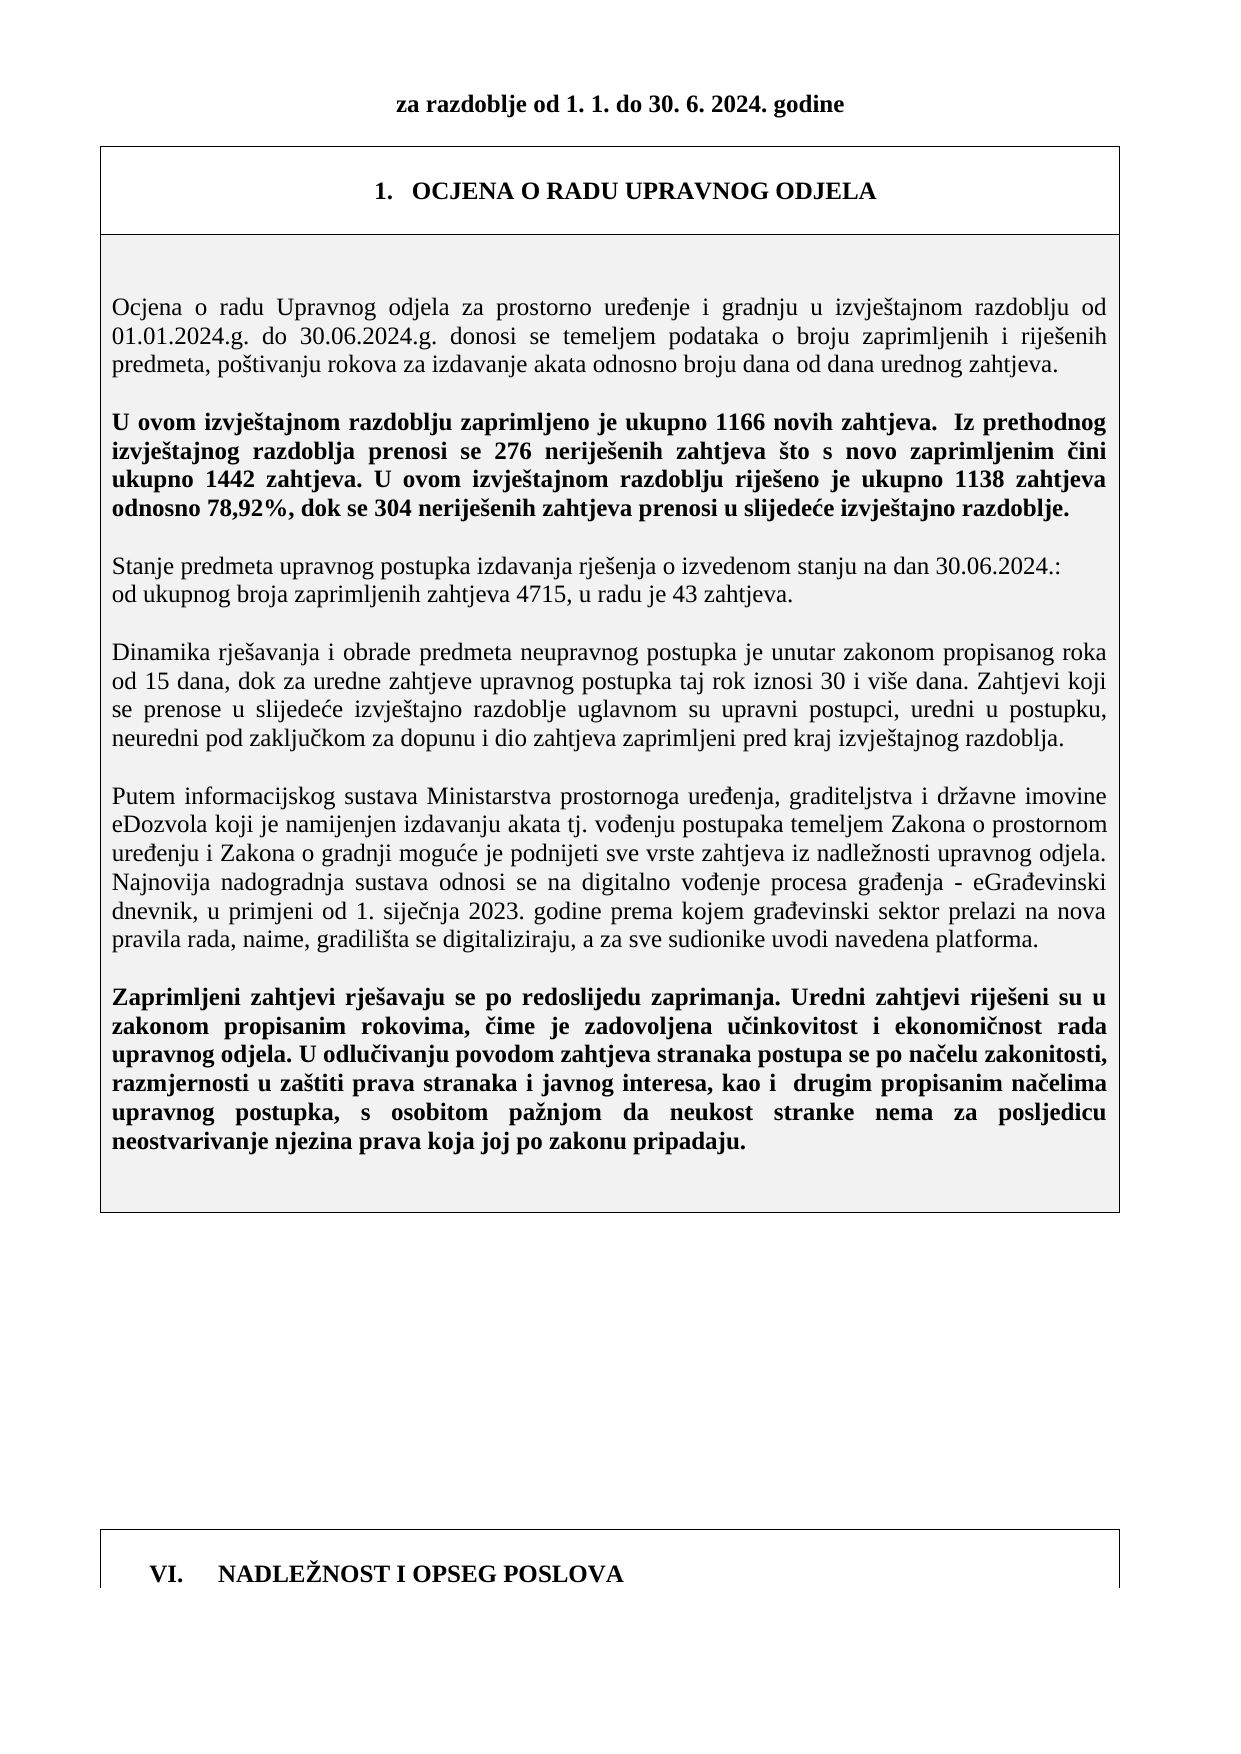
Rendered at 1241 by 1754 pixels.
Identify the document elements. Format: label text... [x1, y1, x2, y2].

text za razdoblje od 1. 1. do 30. 6. 2024. godine [148, 89, 1093, 117]
table_header OCJENA O RADU UPRAVNOG ODJELA [101, 147, 1119, 233]
table_cell Ocjena o radu Upravnog odjela za prostorno uređenje i gradnju u izvještajnom razdoblju od 01.01.2024.g. do 30.06.2024.g. donosi se temeljem podataka o broju zaprimljenih i riješenih predmeta, poštivanju rokova za izdavanje akata odnosno broju dana od dana urednog zahtjeva. U ovom izvještajnom razdoblju zaprimljeno je ukupno 1166 novih zahtjeva. Iz prethodnog izvještajnog razdoblja prenosi se 276 neriješenih zahtjeva što s novo zaprimljenim čini ukupno 1442 zahtjeva. U ovom izvještajnom razdoblju riješeno je ukupno 1138 zahtjeva odnosno 78,92%, dok se 304 neriješenih zahtjeva prenosi u slijedeće izvještajno razdoblje. Stanje predmeta upravnog postupka izdavanja rješenja o izvedenom stanju na dan 30.06.2024.: od ukupnog broja zaprimljenih zahtjeva 4715, u radu je 43 zahtjeva. Dinamika rješavanja i obrade predmeta neupravnog postupka je unutar zakonom propisanog roka od 15 dana, dok za uredne zahtjeve upravnog postupka taj rok iznosi 30 i više dana. Zahtjevi koji se prenose u slijedeće izvještajno razdoblje uglavnom su upravni postupci, uredni u postupku, neuredni pod zaključkom za dopunu i dio zahtjeva zaprimljeni pred kraj izvještajnog razdoblja. Putem informacijskog sustava Ministarstva prostornoga uređenja, graditeljstva i državne imovine eDozvola koji je namijenjen izdavanju akata tj. vođenju postupaka temeljem Zakona o prostornom uređenju i Zakona o gradnji moguće je podnijeti sve vrste zahtjeva iz nadležnosti upravnog odjela. Najnovija nadogradnja sustava odnosi se na digitalno vođenje procesa građenja - eGrađevinski dnevnik, u primjeni od 1. siječnja 2023. godine prema kojem građevinski sektor prelazi na nova pravila rada, naime, gradilišta se digitaliziraju, a za sve sudionike uvodi navedena platforma. Zaprimljeni zahtjevi rješavaju se po redoslijedu zaprimanja. Uredni zahtjevi riješeni su u zakonom propisanim rokovima, čime je zadovoljena učinkovitost i ekonomičnost rada upravnog odjela. U odlučivanju povodom zahtjeva stranaka postupa se po načelu zakonitosti, razmjernosti u zaštiti prava stranaka i javnog interesa, kao i drugim propisanim načelima upravnog postupka, s osobitom pažnjom da neukost stranke nema za posljedicu neostvarivanje njezina prava koja joj po zakonu pripadaju. [101, 235, 1119, 1212]
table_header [101, 1530, 1119, 1588]
